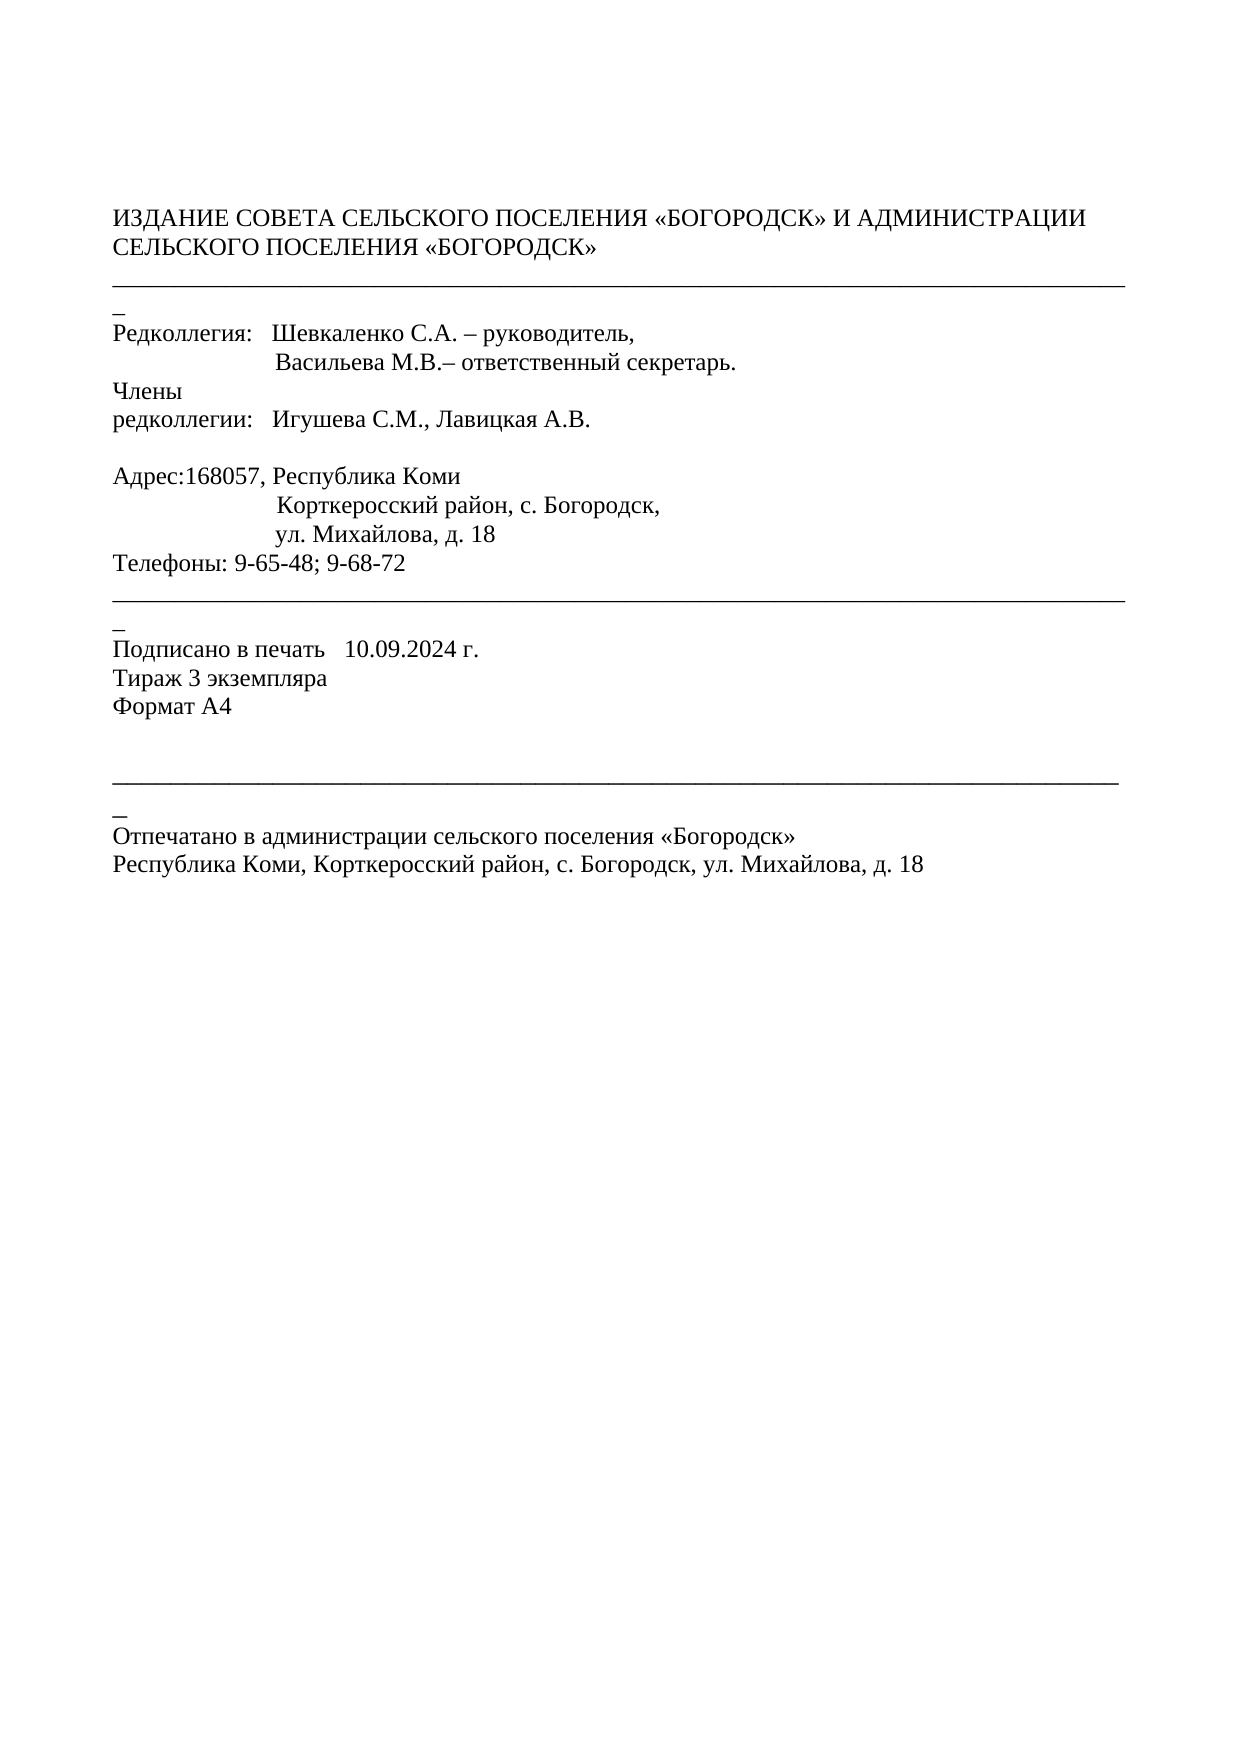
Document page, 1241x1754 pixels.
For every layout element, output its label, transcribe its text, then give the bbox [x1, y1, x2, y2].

text Телефоны: 9-65-48; 9-68-72 [112, 548, 1128, 576]
text Корткеросский район, с. Богородск, [112, 490, 1128, 519]
text Республика Коми, Корткеросский район, с. Богородск, ул. Михайлова, д. 18 [112, 849, 1128, 878]
text Члены [112, 376, 1128, 404]
text Редколлегия: Шевкаленко С.А. – руководитель, [112, 318, 1128, 347]
text __________________________________________________________________________________ [112, 261, 1128, 318]
text ИЗДАНИЕ СОВЕТА СЕЛЬСКОГО ПОСЕЛЕНИЯ «БОГОРОДСК» И АДМИНИСТРАЦИИ СЕЛЬСКОГО ПОСЕЛЕНИЯ «БОГОРОДСК» [112, 203, 1128, 261]
text ______________________________________________________________________ [112, 720, 1128, 821]
text Адрес:168057, Республика Коми [112, 461, 1128, 490]
text Отпечатано в администрации сельского поселения «Богородск» [112, 821, 1128, 849]
text Формат А4 [112, 691, 1128, 720]
text __________________________________________________________________________________ [112, 576, 1128, 634]
text редколлегии: Игушева С.М., Лавицкая А.В. [112, 404, 1128, 433]
text Васильева М.В.– ответственный секретарь. [112, 347, 1128, 376]
text ул. Михайлова, д. 18 [112, 519, 1128, 548]
text Подписано в печать 10.09.2024 г. [112, 634, 1128, 663]
text Тираж 3 экземпляра [112, 663, 1128, 691]
